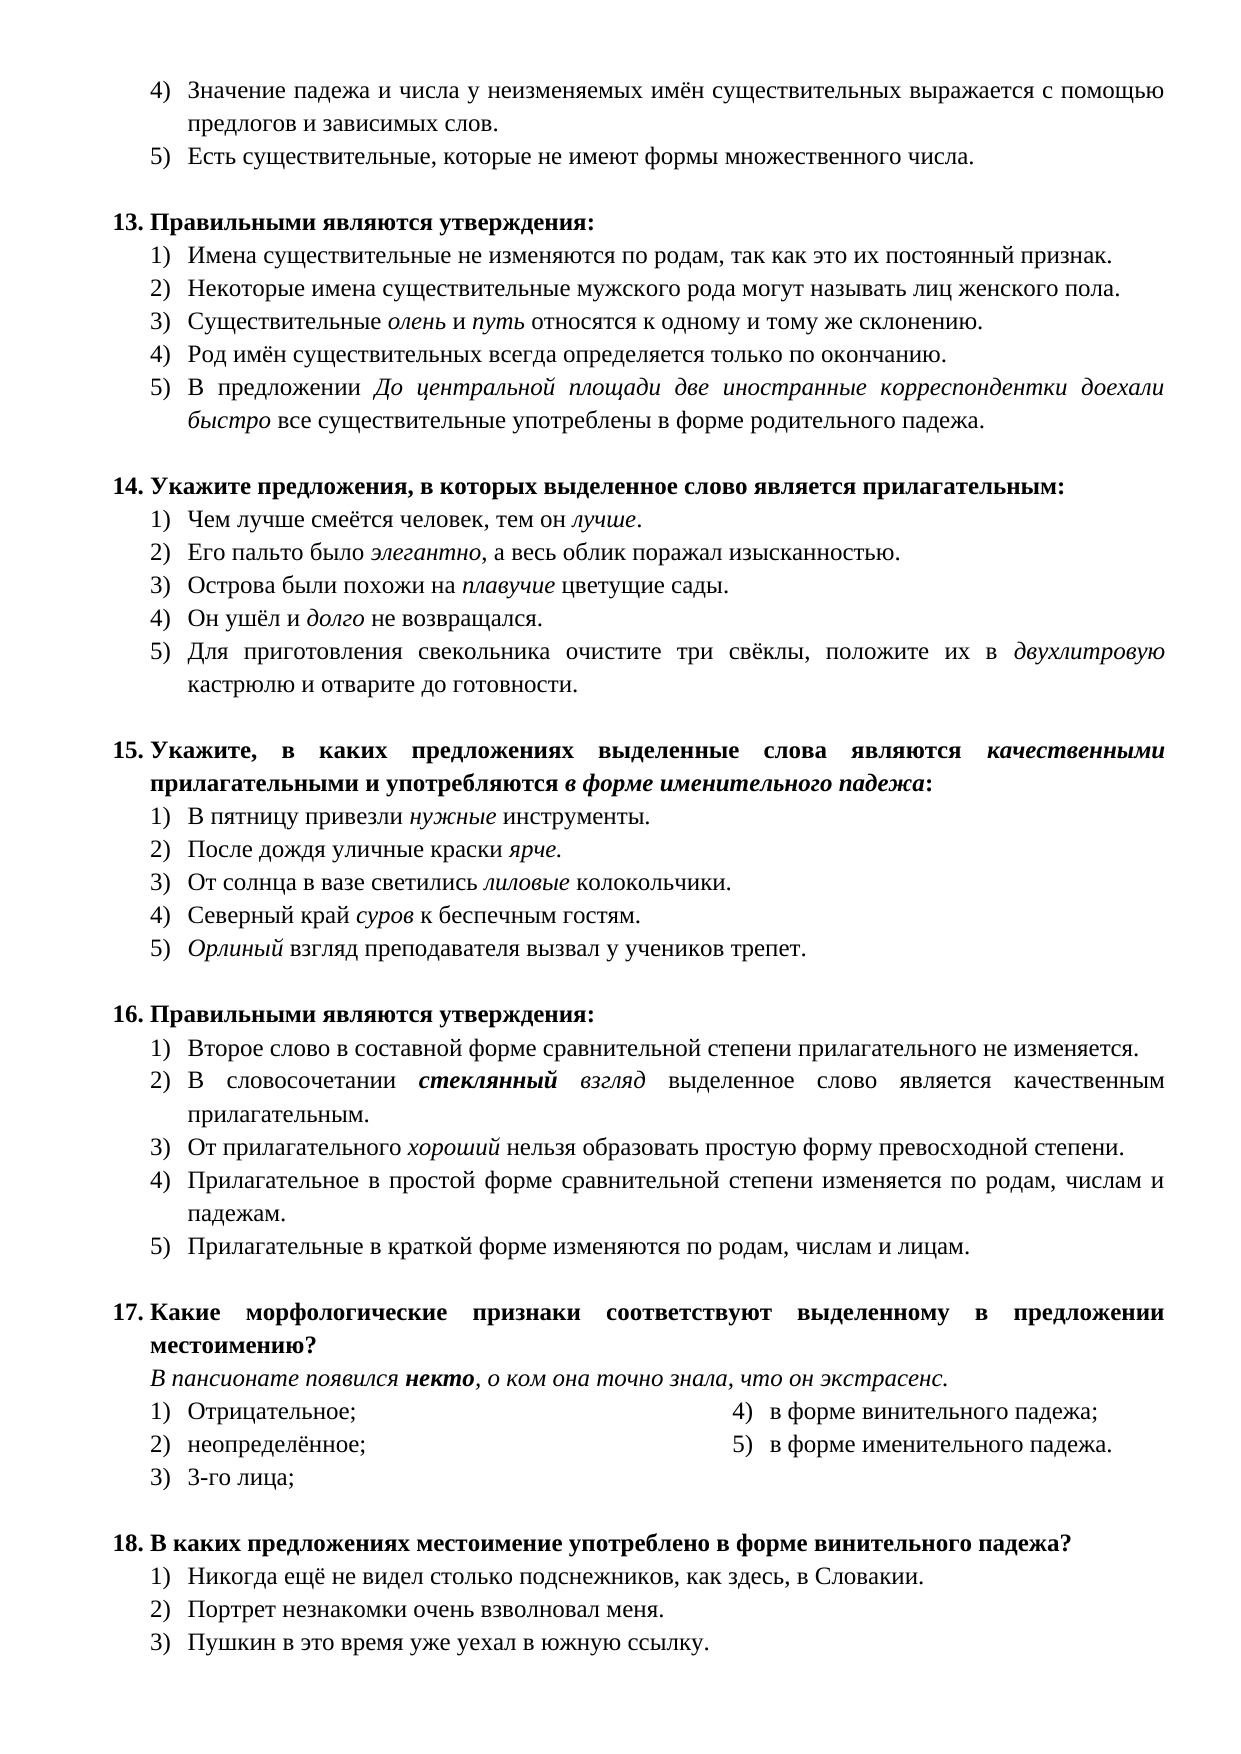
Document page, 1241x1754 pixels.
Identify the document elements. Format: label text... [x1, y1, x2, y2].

list Никогда ещё не видел столько подснежников, как здесь, в Словакии. [150, 1561, 1165, 1590]
list Существительные олень и путь относятся к одному и тому же склонению. [150, 306, 1165, 335]
list Прилагательное в простой форме сравнительной степени изменяется по родам, числам и падежам. [150, 1165, 1165, 1226]
list Значение падежа и числа у неизменяемых имён существительных выражается с помощью предлогов и зависимых слов. [150, 75, 1165, 137]
list Отрицательное; [150, 1396, 583, 1424]
list в форме винительного падежа; [732, 1396, 1165, 1424]
list В пятницу привезли нужные инструменты. [150, 801, 1165, 830]
list Правильными являются утверждения: [112, 207, 1165, 236]
list Прилагательные в краткой форме изменяются по родам, числам и лицам. [150, 1231, 1165, 1259]
list Портрет незнакомки очень взволновал меня. [150, 1594, 1165, 1623]
list 3-го лица; [150, 1462, 583, 1491]
list Правильными являются утверждения: [112, 999, 1165, 1028]
list в форме именительного падежа. [732, 1429, 1165, 1458]
list Род имён существительных всегда определяется только по окончанию. [150, 339, 1165, 368]
list Для приготовления свекольника очистите три свёклы, положите их в двухлитровую кастрюлю и отварите до готовности. [150, 636, 1165, 698]
list Укажите, в каких предложениях выделенные слова являются качественными прилагательными и употребляются в форме именительного падежа: [112, 735, 1165, 797]
list Второе слово в составной форме сравнительной степени прилагательного не изменяется. [150, 1033, 1165, 1061]
list От солнца в вазе светились лиловые колокольчики. [150, 867, 1165, 896]
list В пансионате появился некто, о ком она точно знала, что он экстрасенс. [150, 1363, 1165, 1392]
list Есть существительные, которые не имеют формы множественного числа. [150, 141, 1165, 170]
list Какие морфологические признаки соответствуют выделенному в предложении местоимению? [112, 1297, 1165, 1358]
list Его пальто было элегантно, а весь облик поражал изысканностью. [150, 537, 1165, 566]
list От прилагательного хороший нельзя образовать простую форму превосходной степени. [150, 1132, 1165, 1160]
list В словосочетании стеклянный взгляд выделенное слово является качественным прилагательным. [150, 1066, 1165, 1127]
list Имена существительные не изменяются по родам, так как это их постоянный признак. [150, 240, 1165, 269]
list неопределённое; [150, 1429, 583, 1458]
list Северный край суров к беспечным гостям. [150, 901, 1165, 929]
list Пушкин в это время уже уехал в южную ссылку. [150, 1627, 1165, 1656]
list После дождя уличные краски ярче. [150, 834, 1165, 863]
list Он ушёл и долго не возвращался. [150, 603, 1165, 632]
list В предложении До центральной площади две иностранные корреспондентки доехали быстро все существительные употреблены в форме родительного падежа. [150, 372, 1165, 434]
list В каких предложениях местоимение употреблено в форме винительного падежа? [112, 1528, 1165, 1557]
list Острова были похожи на плавучие цветущие сады. [150, 570, 1165, 599]
list Укажите предложения, в которых выделенное слово является прилагательным: [112, 471, 1165, 500]
list Некоторые имена существительные мужского рода могут называть лиц женского пола. [150, 273, 1165, 302]
list Орлиный взгляд преподавателя вызвал у учеников трепет. [150, 933, 1165, 962]
list Чем лучше смеётся человек, тем он лучше. [150, 504, 1165, 533]
